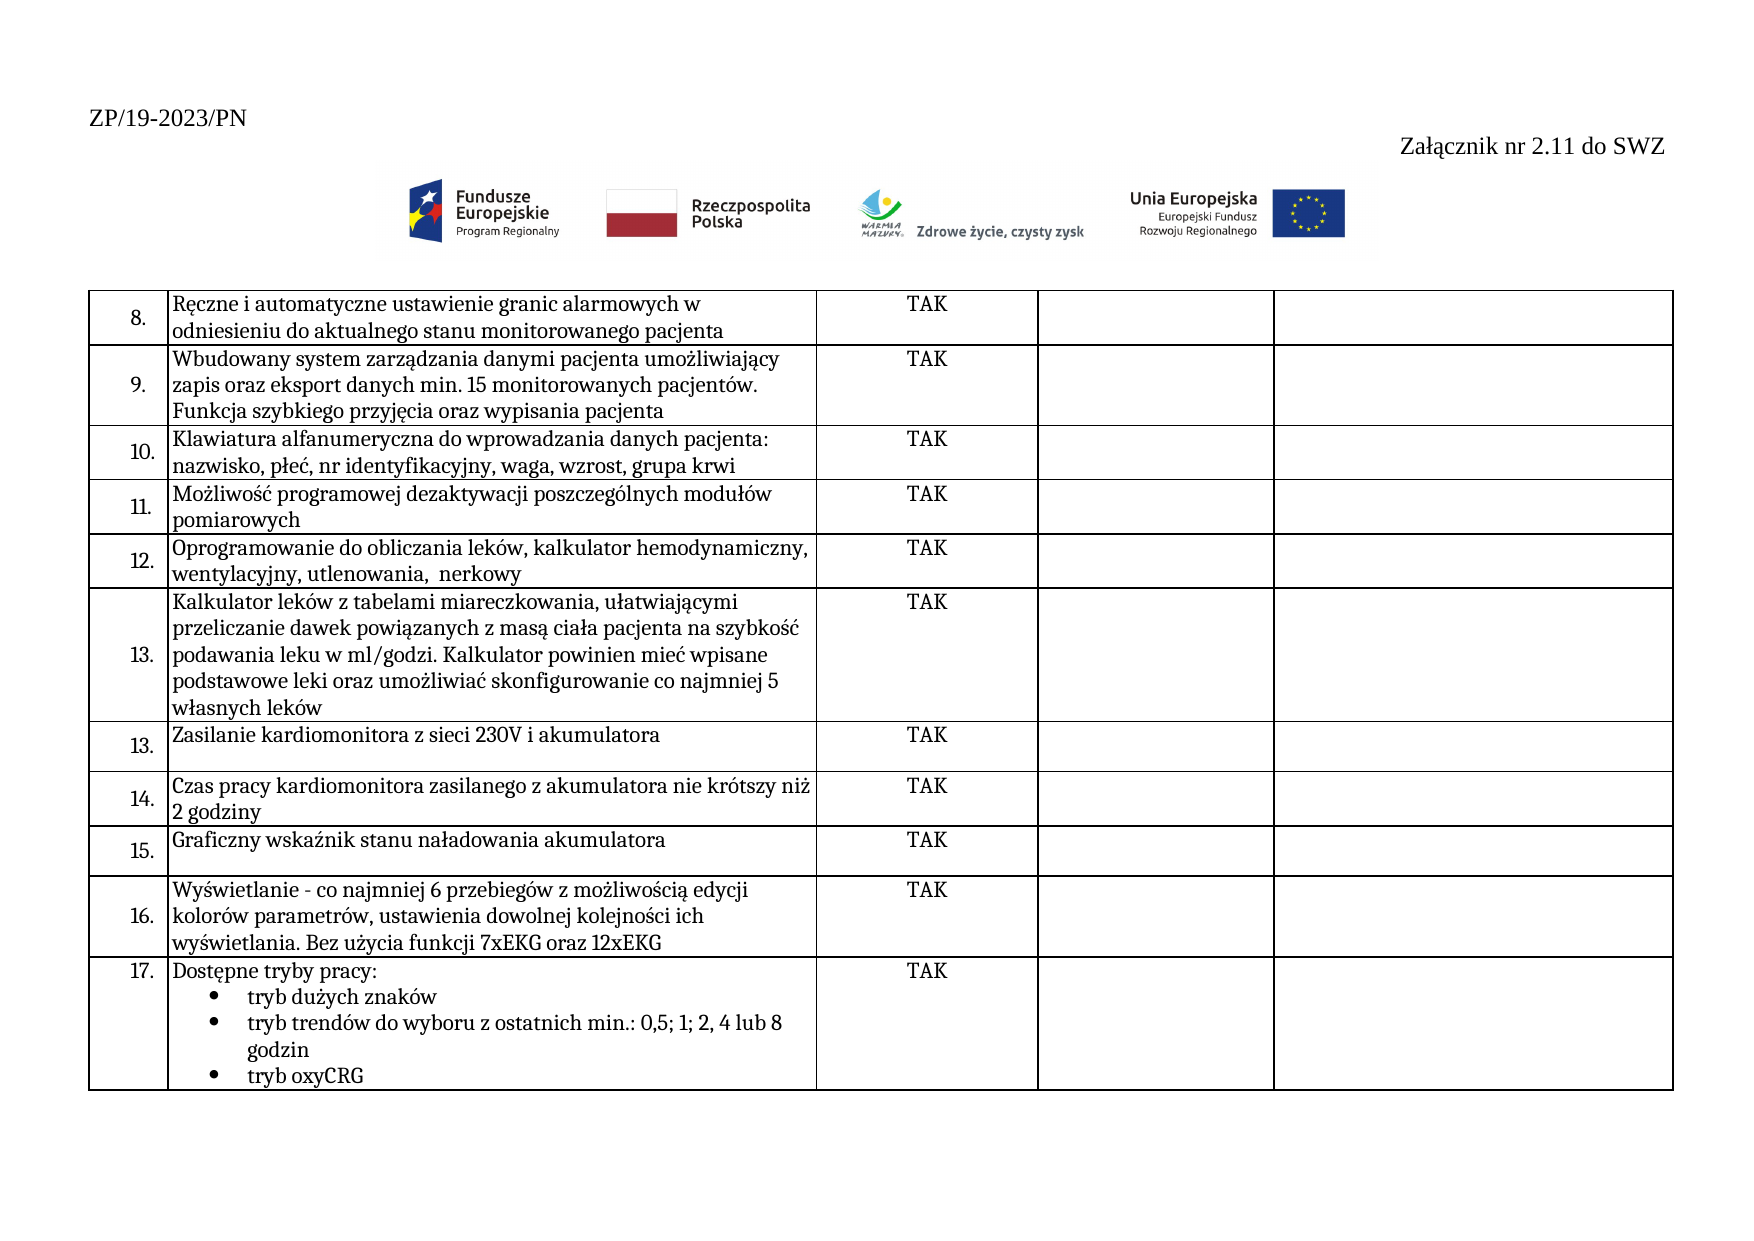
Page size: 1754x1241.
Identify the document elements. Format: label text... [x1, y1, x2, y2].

table_cell Kalkulator leków z tabelami miareczkowania, ułatwiającymi przeliczanie dawek powiązanych z masą ciała pacjenta na szybkość podawania leku w ml/godzi. Kalkulator powinien mieć wpisane podstawowe leki oraz umożliwiać skonfigurowanie co najmniej 5 własnych leków [169, 589, 816, 721]
table_cell TAK [817, 426, 1037, 479]
table_cell [1039, 346, 1273, 424]
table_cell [169, 958, 816, 1089]
table_cell 11. [90, 480, 167, 533]
table_cell [1039, 722, 1273, 771]
table_cell [1275, 827, 1672, 875]
table_cell TAK [817, 346, 1037, 424]
table_cell TAK [817, 772, 1037, 825]
table_cell TAK [817, 877, 1037, 956]
table_cell 9. [90, 346, 167, 424]
table_cell Wbudowany system zarządzania danymi pacjenta umożliwiający zapis oraz eksport danych min. 15 monitorowanych pacjentów. Funkcja szybkiego przyjęcia oraz wypisania pacjenta [169, 346, 816, 424]
table_cell [1275, 772, 1672, 825]
table_cell Czas pracy kardiomonitora zasilanego z akumulatora nie krótszy niż 2 godziny [169, 772, 816, 825]
table_cell TAK [817, 291, 1037, 344]
table_cell [1275, 877, 1672, 956]
table_cell 12. [90, 535, 167, 587]
table_cell [1275, 426, 1672, 479]
table_cell [1039, 426, 1273, 479]
table_cell TAK [817, 722, 1037, 771]
table_cell [1275, 480, 1672, 533]
table_cell [1039, 480, 1273, 533]
table_cell 8. [90, 291, 167, 344]
table_cell 17. [90, 958, 167, 1089]
table_cell [1039, 535, 1273, 587]
table_cell Możliwość programowej dezaktywacji poszczególnych modułów pomiarowych [169, 480, 816, 533]
table_cell [1275, 958, 1672, 1089]
table_cell [1275, 722, 1672, 771]
table_cell TAK [817, 480, 1037, 533]
table_cell Klawiatura alfanumeryczna do wprowadzania danych pacjenta: nazwisko, płeć, nr identyfikacyjny, waga, wzrost, grupa krwi [169, 426, 816, 479]
table_cell [1275, 346, 1672, 424]
table_cell [1039, 958, 1273, 1089]
table_cell [1039, 291, 1273, 344]
table_cell 10. [90, 426, 167, 479]
table_cell [1275, 589, 1672, 721]
table_cell TAK [817, 827, 1037, 875]
table_cell 16. [90, 877, 167, 956]
table_cell [1275, 535, 1672, 587]
table_cell Graficzny wskaźnik stanu naładowania akumulatora [169, 827, 816, 875]
table_cell 13. [90, 722, 167, 771]
table_cell 14. [90, 772, 167, 825]
table_cell TAK [817, 535, 1037, 587]
table_cell [1039, 877, 1273, 956]
table_cell 13. [90, 589, 167, 721]
table_cell [1039, 772, 1273, 825]
table_cell [1039, 827, 1273, 875]
table_cell Ręczne i automatyczne ustawienie granic alarmowych w odniesieniu do aktualnego stanu monitorowanego pacjenta [169, 291, 816, 344]
table_cell 15. [90, 827, 167, 875]
table_cell Wyświetlanie - co najmniej 6 przebiegów z możliwością edycji kolorów parametrów, ustawienia dowolnej kolejności ich wyświetlania. Bez użycia funkcji 7xEKG oraz 12xEKG [169, 877, 816, 956]
table_cell Oprogramowanie do obliczania leków, kalkulator hemodynamiczny, wentylacyjny, utlenowania, nerkowy [169, 535, 816, 587]
table_cell Zasilanie kardiomonitora z sieci 230V i akumulatora [169, 722, 816, 771]
table_cell TAK [817, 589, 1037, 721]
table_cell TAK [817, 958, 1037, 1089]
table_cell [1039, 589, 1273, 721]
table_cell [1275, 291, 1672, 344]
